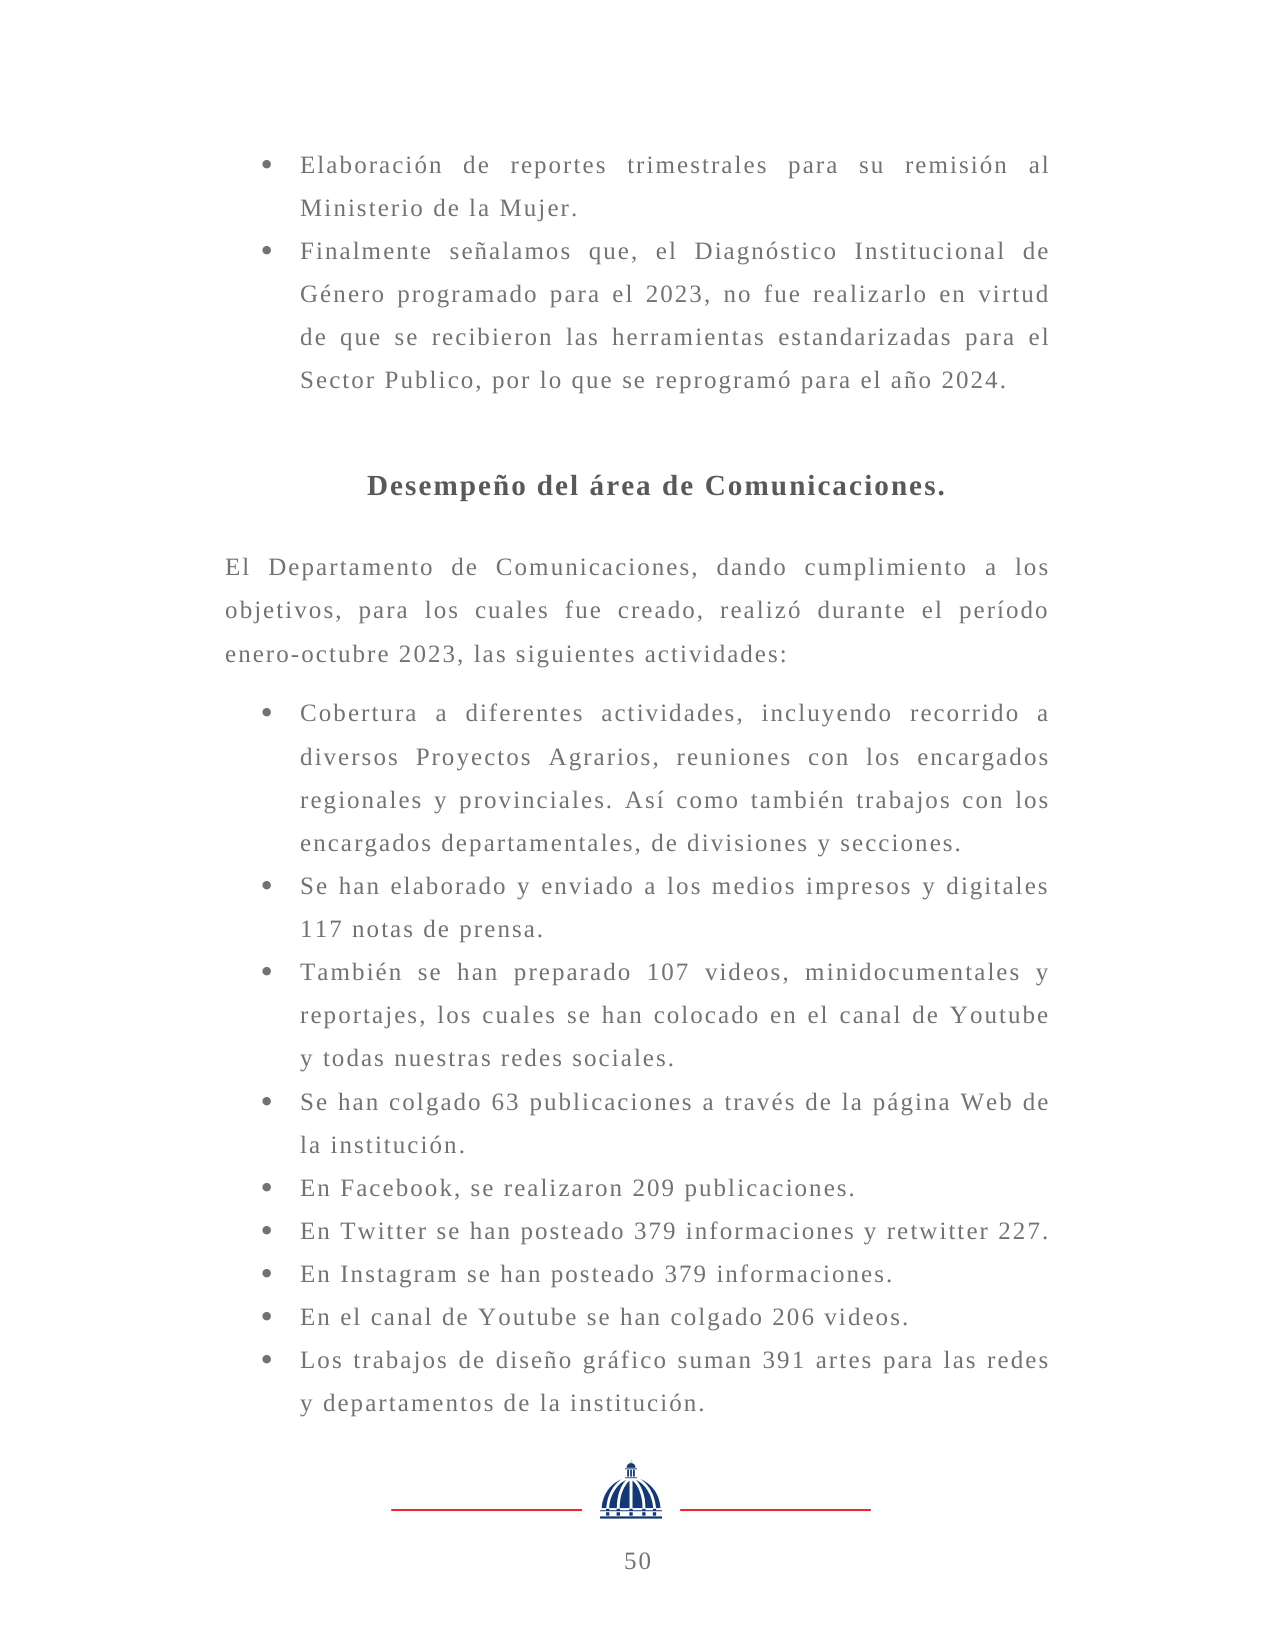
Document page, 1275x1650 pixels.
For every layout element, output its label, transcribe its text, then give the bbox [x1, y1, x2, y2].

list En Facebook, se realizaron 209 publicaciones. [262, 1173, 1050, 1202]
list También se han preparado 107 videos, minidocumentales y reportajes, los cuales se han colocado en el canal de Youtube y todas nuestras redes sociales. [262, 957, 1050, 1072]
list Elaboración de reportes trimestrales para su remisión al Ministerio de la Mujer. [262, 150, 1050, 222]
list En Twitter se han posteado 379 informaciones y retwitter 227. [262, 1216, 1050, 1245]
list Finalmente señalamos que, el Diagnóstico Institucional de Género programado para el 2023, no fue realizarlo en virtud de que se recibieron las herramientas estandarizadas para el Sector Publico, por lo que se reprogramó para el año 2024. [262, 236, 1050, 394]
list Se han colgado 63 publicaciones a través de la página Web de la institución. [262, 1087, 1050, 1158]
text El Departamento de Comunicaciones, dando cumplimiento a los objetivos, para los cuales fue creado, realizó durante el período enero-octubre 2023, las siguientes actividades: [225, 552, 1050, 667]
list Cobertura a diferentes actividades, incluyendo recorrido a diversos Proyectos Agrarios, reuniones con los encargados regionales y provinciales. Así como también trabajos con los encargados departamentales, de divisiones y secciones. [262, 698, 1050, 857]
list En el canal de Youtube se han colgado 206 videos. [262, 1302, 1050, 1331]
text Desempeño del área de Comunicaciones. [262, 468, 1050, 502]
list En Instagram se han posteado 379 informaciones. [262, 1259, 1050, 1288]
list Los trabajos de diseño gráfico suman 391 artes para las redes y departamentos de la institución. [262, 1345, 1050, 1417]
list Se han elaborado y enviado a los medios impresos y digitales 117 notas de prensa. [262, 871, 1050, 943]
picture [387, 1456, 879, 1524]
